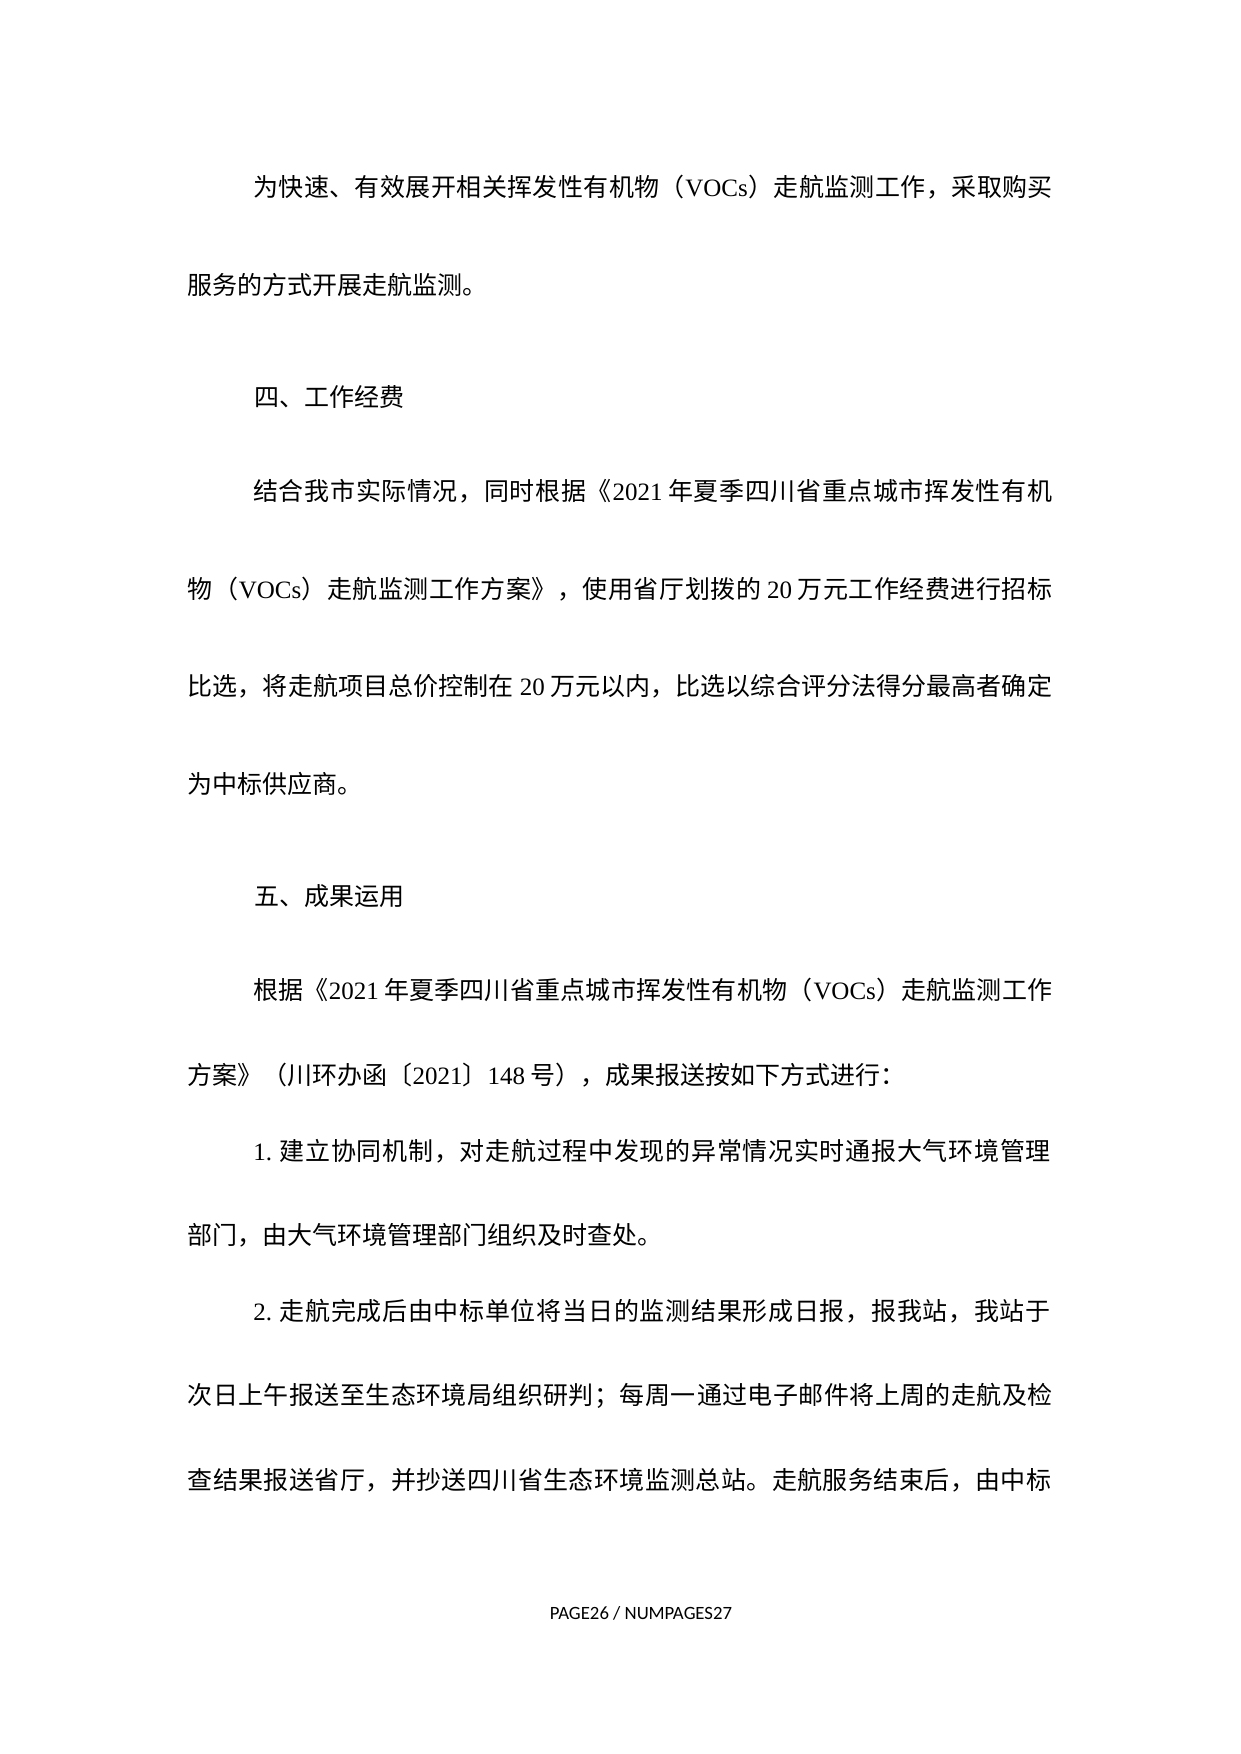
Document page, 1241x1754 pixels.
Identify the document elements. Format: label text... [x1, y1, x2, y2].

text 结合我市实际情况，同时根据《2021年夏季四川省重点城市挥发性有机物（VOCs）走航监测工作方案》，使用省厅划拨的20万元工作经费进行招标比选，将走航项目总价控制在20万元以内，比选以综合评分法得分最高者确定为中标供应商。 [187, 457, 1053, 815]
text 五、成果运用 [187, 862, 1053, 927]
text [187, 1277, 1053, 1511]
text 1. 建立协同机制，对走航过程中发现的异常情况实时通报大气环境管理部门，由大气环境管理部门组织及时查处。 [187, 1117, 1053, 1266]
text 根据《2021年夏季四川省重点城市挥发性有机物（VOCs）走航监测工作方案》（川环办函〔2021〕148号），成果报送按如下方式进行： [187, 956, 1053, 1106]
text 为快速、有效展开相关挥发性有机物（VOCs）走航监测工作，采取购买服务的方式开展走航监测。 [187, 153, 1053, 316]
text 四、工作经费 [187, 363, 1053, 428]
